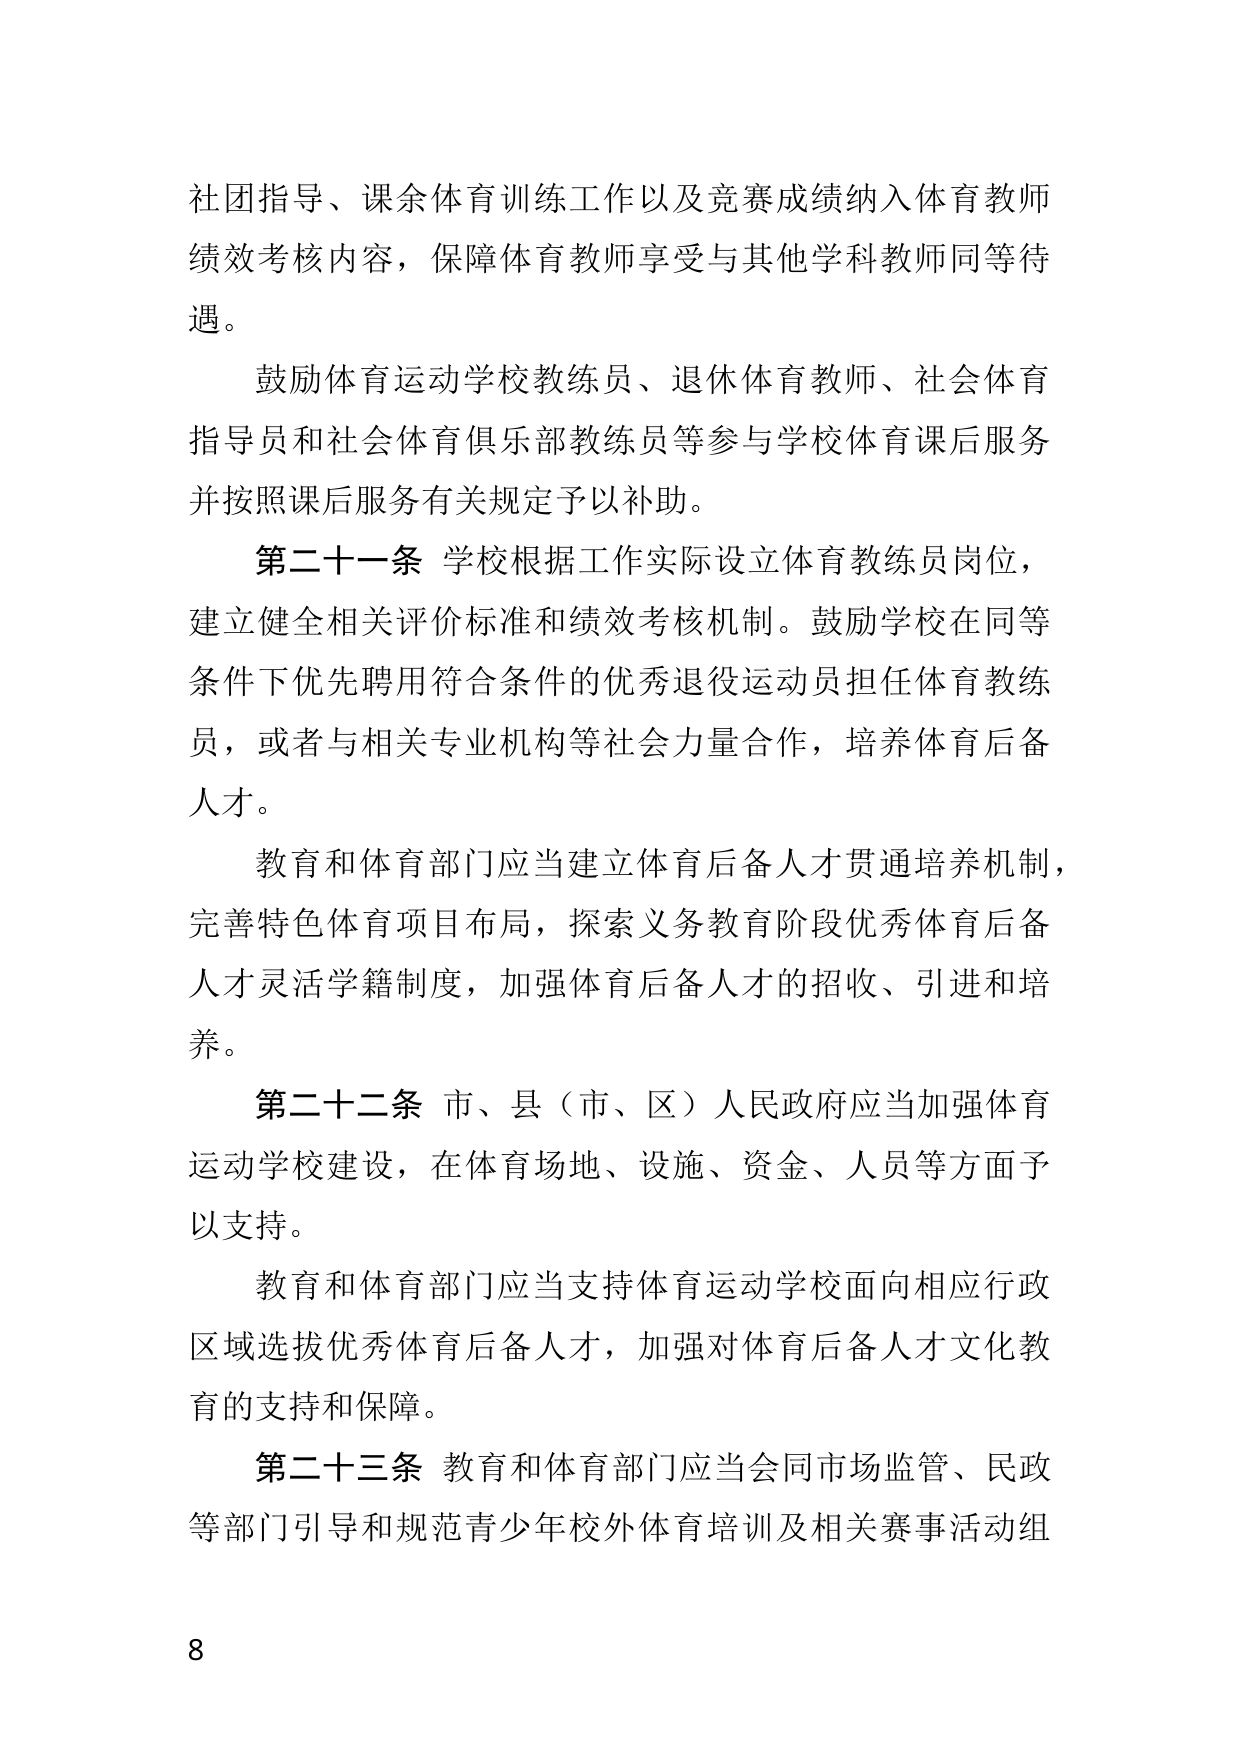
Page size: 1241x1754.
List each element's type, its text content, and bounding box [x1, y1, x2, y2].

text 第二十一条 学校根据工作实际设立体育教练员岗位，建立健全相关评价标准和绩效考核机制。鼓励学校在同等条件下优先聘用符合条件的优秀退役运动员担任体育教练员，或者与相关专业机构等社会力量合作，培养体育后备人才。 [187, 524, 1053, 827]
text 教育和体育部门应当支持体育运动学校面向相应行政区域选拔优秀体育后备人才，加强对体育后备人才文化教育的支持和保障。 [187, 1249, 1053, 1431]
text 鼓励体育运动学校教练员、退休体育教师、社会体育指导员和社会体育俱乐部教练员等参与学校体育课后服务，并按照课后服务有关规定予以补助。 [187, 343, 1053, 524]
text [187, 162, 1053, 343]
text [187, 1431, 1053, 1552]
text 第二十二条 市、县（市、区）人民政府应当加强体育运动学校建设，在体育场地、设施、资金、人员等方面予以支持。 [187, 1068, 1053, 1249]
text 教育和体育部门应当建立体育后备人才贯通培养机制，完善特色体育项目布局，探索义务教育阶段优秀体育后备人才灵活学籍制度，加强体育后备人才的招收、引进和培养。 [187, 827, 1053, 1068]
